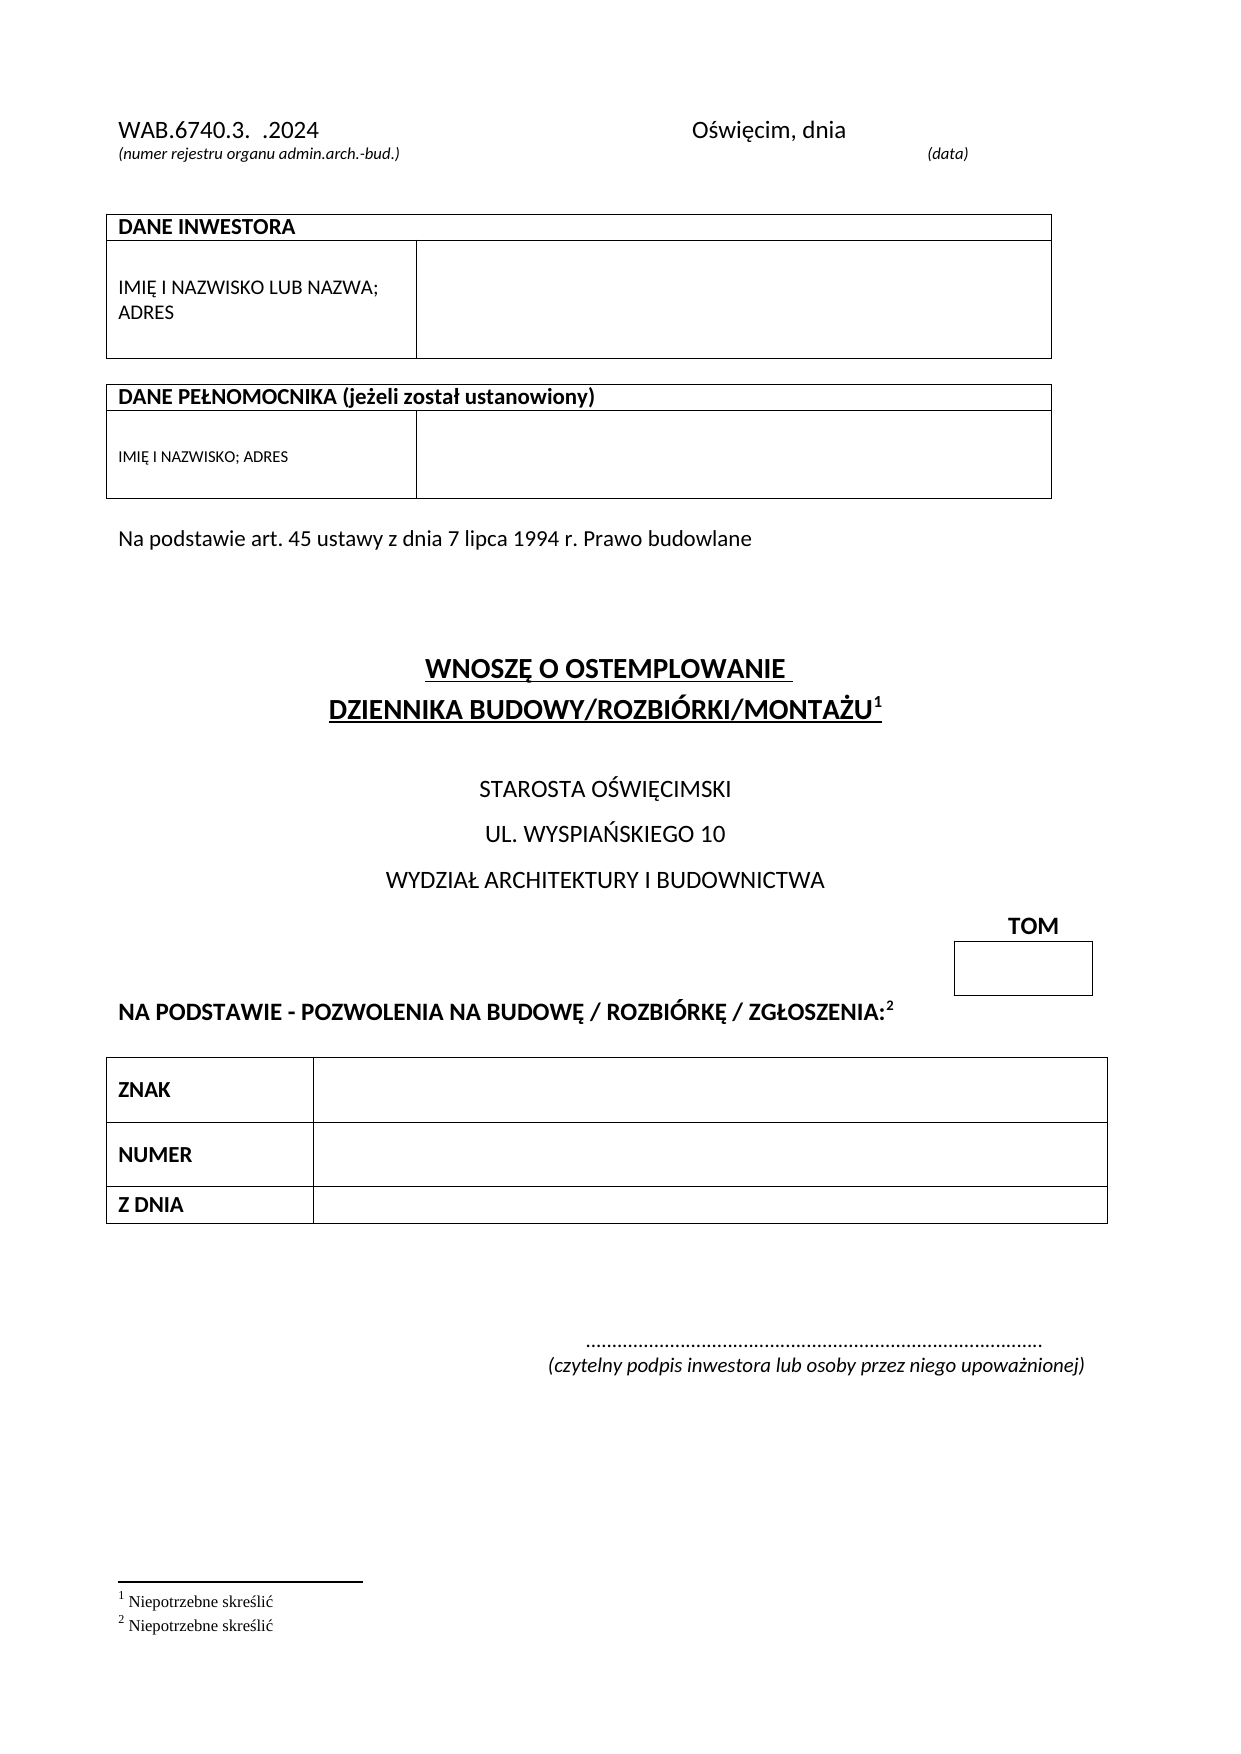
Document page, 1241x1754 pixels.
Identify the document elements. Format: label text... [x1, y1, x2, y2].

text Na podstawie art. 45 ustawy z dnia 7 lipca 1994 r. Prawo budowlane [118, 524, 1092, 552]
table_header [314, 1058, 1107, 1122]
table_cell NUMER [107, 1123, 313, 1186]
text DZIENNIKA BUDOWY/ROZBIÓRKI/MONTAŻU [118, 691, 1092, 727]
text NA PODSTAWIE - POZWOLENIA NA BUDOWĘ / ROZBIÓRKĘ / ZGŁOSZENIA: [118, 996, 1092, 1027]
text ....................................................................................... [487, 1327, 1092, 1352]
text (numer rejestru organu admin.arch.-bud.) (data) [118, 143, 1092, 163]
text WNOSZĘ O OSTEMPLOWANIE [118, 650, 1092, 686]
text (czytelny podpis inwestora lub osoby przez niego upoważnionej) [413, 1352, 1092, 1378]
table_header [955, 942, 1092, 995]
text UL. WYSPIAŃSKIEGO 10 [118, 819, 1092, 849]
text WYDZIAŁ ARCHITEKTURY I BUDOWNICTWA [118, 864, 1092, 895]
table_cell [314, 1123, 1107, 1186]
table_cell [314, 1187, 1107, 1223]
text WAB.6740.3. .2024 Oświęcim, dnia [118, 118, 1092, 143]
table_header DANE PEŁNOMOCNIKA (jeżeli został ustanowiony) [107, 385, 1051, 410]
table_cell IMIĘ I NAZWISKO LUB NAZWA; ADRES [107, 241, 416, 358]
table_header DANE INWESTORA [107, 215, 1051, 239]
text TOM [856, 910, 1092, 941]
text STAROSTA OŚWIĘCIMSKI [118, 773, 1092, 803]
table_header ZNAK [107, 1058, 313, 1122]
table_cell [417, 241, 1051, 358]
table_cell Z DNIA [107, 1187, 313, 1223]
table_cell IMIĘ I NAZWISKO; ADRES [107, 411, 416, 498]
table_cell [417, 411, 1051, 498]
